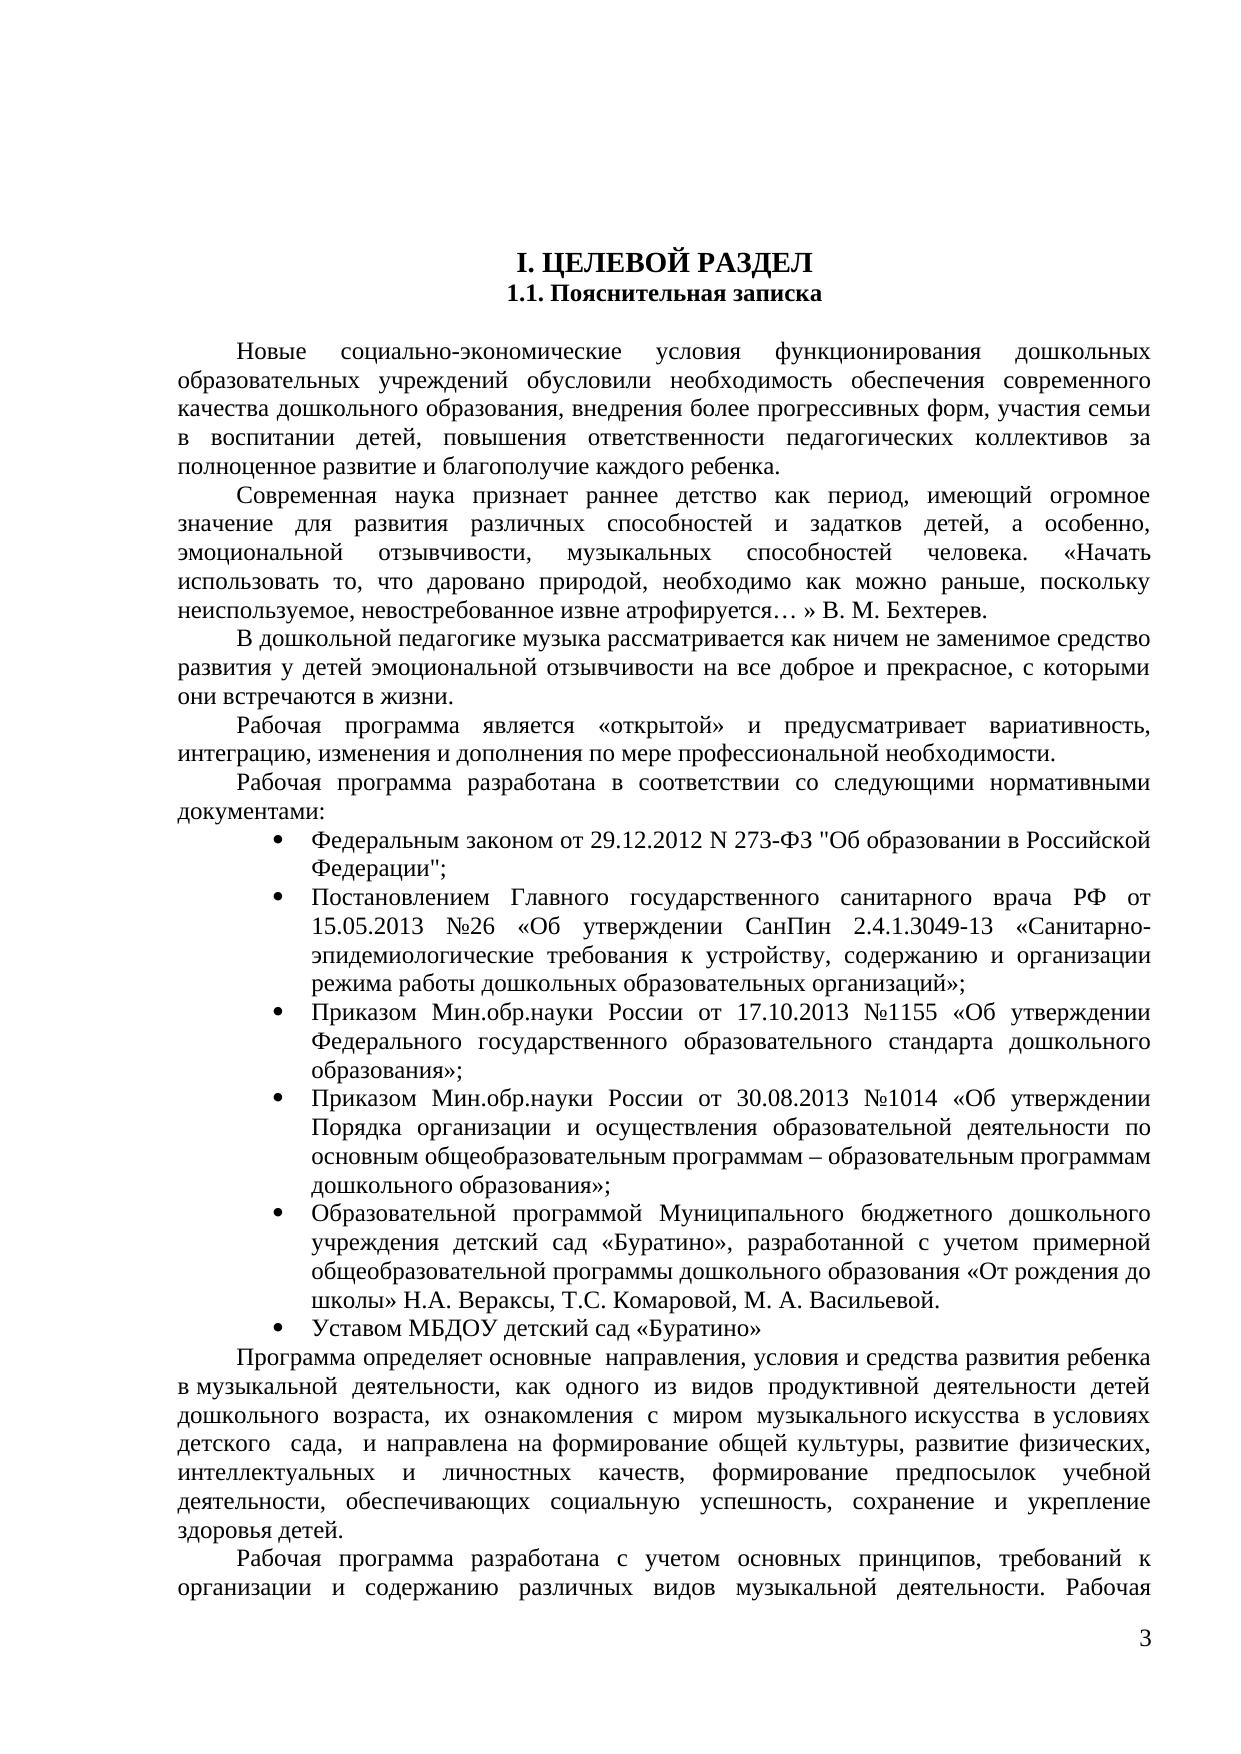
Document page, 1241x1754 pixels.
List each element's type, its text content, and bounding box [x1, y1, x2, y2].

list Постановлением Главного государственного санитарного врача РФ от 15.05.2013 №26 «Об утверждении СанПин 2.4.1.3049-13 «Санитарно-эпидемиологические требования к устройству, содержанию и организации режима работы дошкольных образовательных организаций»; [274, 882, 1152, 997]
text Современная наука признает раннее детство как период, имеющий огромное значение для развития различных способностей и задатков детей, а особенно, эмоциональной отзывчивости, музыкальных способностей человека. «Начать использовать то, что даровано природой, необходимо как можно раньше, поскольку неиспользуемое, невостребованное извне атрофируется… » В. М. Бехтерев. [177, 480, 1152, 623]
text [177, 1543, 1152, 1601]
text I. ЦЕЛЕВОЙ РАЗДЕЛ [177, 245, 1152, 278]
text Новые социально-экономические условия функционирования дошкольных образовательных учреждений обусловили необходимость обеспечения современного качества дошкольного образования, внедрения более прогрессивных форм, участия семьи в воспитании детей, повышения ответственности педагогических коллективов за полноценное развитие и благополучие каждого ребенка. [177, 336, 1152, 480]
text Программа определяет основные направления, условия и средства развития ребенка в музыкальной деятельности, как одного из видов продуктивной деятельности детей дошкольного возраста, их ознакомления с миром музыкального искусства в условиях детского сада, и направлена на формирование общей культуры, развитие физических, интеллектуальных и личностных качеств, формирование предпосылок учебной деятельности, обеспечивающих социальную успешность, сохранение и укрепление здоровья детей. [177, 1342, 1152, 1543]
text В дошкольной педагогике музыка рассматривается как ничем не заменимое средство развития у детей эмоциональной отзывчивости на все доброе и прекрасное, с которыми они встречаются в жизни. [177, 623, 1152, 710]
text 1.1. Пояснительная записка [177, 278, 1152, 307]
list Федеральным законом от 29.12.2012 N 273-ФЗ "Об образовании в Российской Федерации"; [274, 825, 1152, 882]
text Рабочая программа разработана в соответствии со следующими нормативными документами: [177, 767, 1152, 825]
list Приказом Мин.обр.науки России от 30.08.2013 №1014 «Об утверждении Порядка организации и осуществления образовательной деятельности по основным общеобразовательным программам – образовательным программам дошкольного образования»; [274, 1083, 1152, 1198]
list Образовательной программой Муниципального бюджетного дошкольного учреждения детский сад «Буратино», разработанной с учетом примерной общеобразовательной программы дошкольного образования «От рождения до школы» Н.А. Вераксы, Т.С. Комаровой, М. А. Васильевой. [274, 1198, 1152, 1313]
list Приказом Мин.обр.науки России от 17.10.2013 №1155 «Об утверждении Федерального государственного образовательного стандарта дошкольного образования»; [274, 997, 1152, 1083]
text Рабочая программа является «открытой» и предусматривает вариативность, интеграцию, изменения и дополнения по мере профессиональной необходимости. [177, 710, 1152, 767]
list Уставом МБДОУ детский сад «Буратино» [274, 1313, 1152, 1342]
